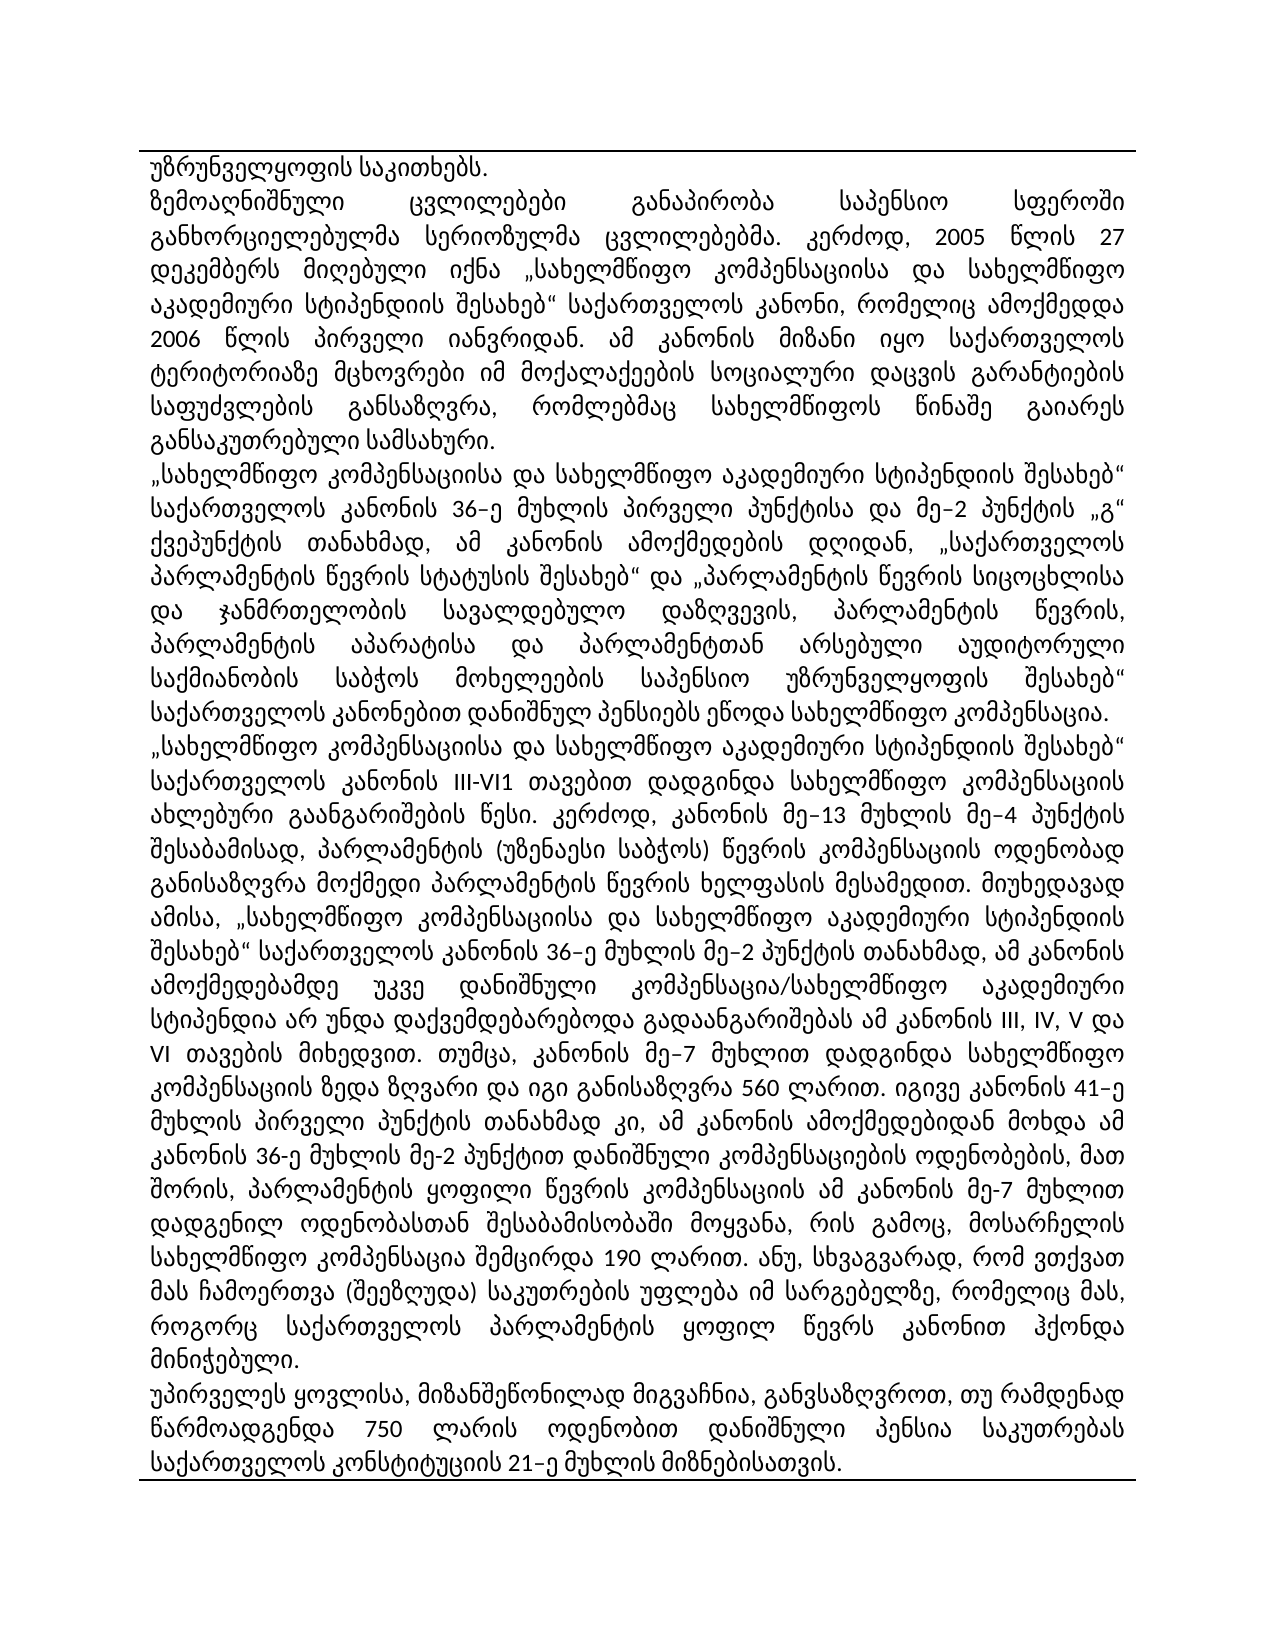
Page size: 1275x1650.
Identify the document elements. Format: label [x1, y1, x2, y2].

table_cell [139, 152, 1136, 1478]
